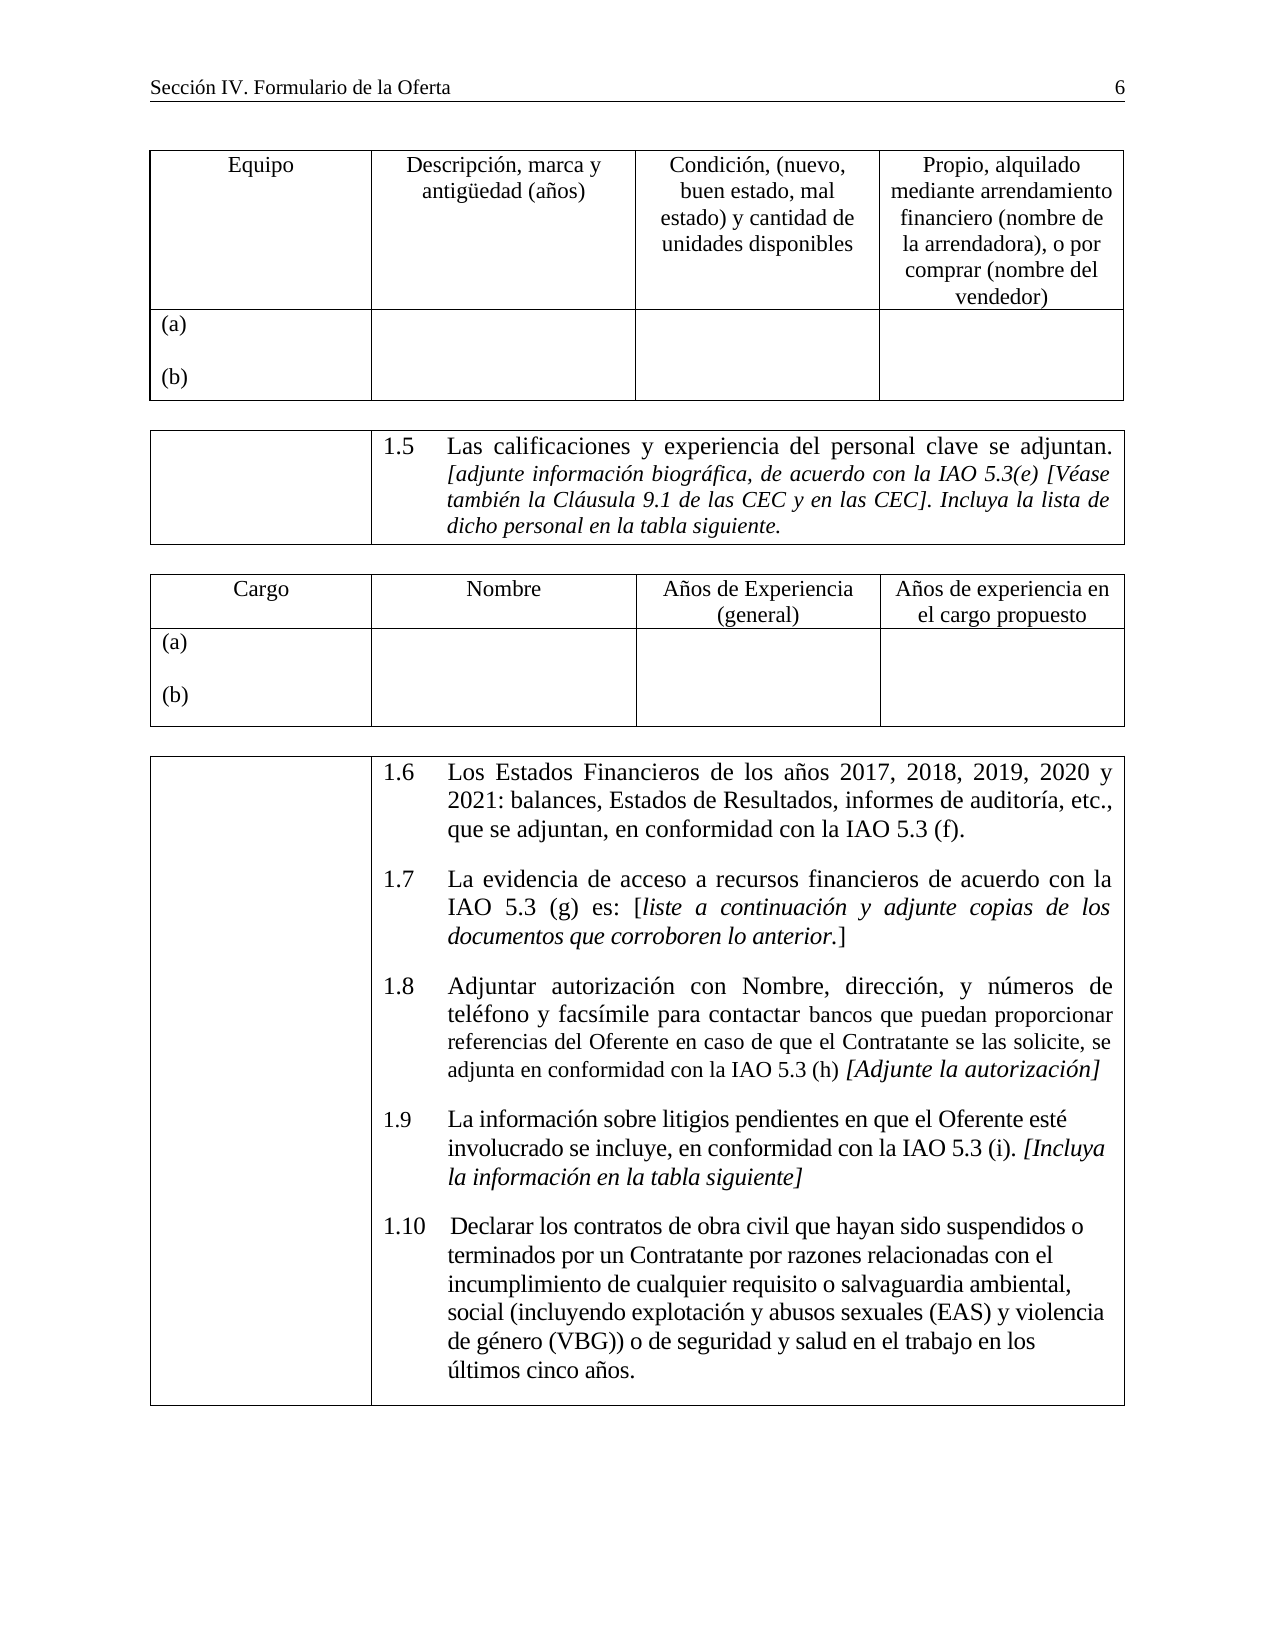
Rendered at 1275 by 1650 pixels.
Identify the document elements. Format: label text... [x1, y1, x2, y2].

table_header 1.5 Las calificaciones y experiencia del personal clave se adjuntan. [adjunte información biográfica, de acuerdo con la IAO 5.3(e) [Véase también la Cláusula 9.1 de las CEC y en las CEC]. Incluya la lista de dicho personal en la tabla siguiente. [372, 431, 1124, 544]
table_header [151, 431, 371, 544]
table_cell [636, 310, 879, 400]
table_cell (a) (b) [151, 310, 371, 400]
table_cell (a) (b) [151, 629, 371, 726]
table_cell [372, 629, 636, 726]
table_header [151, 757, 371, 1404]
table_header Años de experiencia en el cargo propuesto [881, 575, 1124, 627]
table_header Descripción, marca y antigüedad (años) [372, 151, 635, 309]
table_header Propio, alquilado mediante arrendamiento financiero (nombre de la arrendadora), o por comprar (nombre del vendedor) [880, 151, 1123, 309]
table_cell [637, 629, 880, 726]
table_header Equipo [151, 151, 371, 309]
table_header Nombre [372, 575, 636, 627]
table_cell [880, 310, 1123, 400]
table_header 1.6 Los Estados Financieros de los años 2017, 2018, 2019, 2020 y 2021: balances, Estados de Resultados, informes de auditoría, etc., que se adjuntan, en conformidad con la IAO 5.3 (f). 1.7 La evidencia de acceso a recursos financieros de acuerdo con la IAO 5.3 (g) es: [liste a continuación y adjunte copias de los documentos que corroboren lo anterior.] 1.8 Adjuntar autorización con Nombre, dirección, y números de teléfono y facsímile para contactar bancos que puedan proporcionar referencias del Oferente en caso de que el Contratante se las solicite, se adjunta en conformidad con la IAO 5.3 (h) [Adjunte la autorización] 1.9 La información sobre litigios pendientes en que el Oferente esté involucrado se incluye, en conformidad con la IAO 5.3 (i). [Incluya la información en la tabla siguiente] 1.10 Declarar los contratos de obra civil que hayan sido suspendidos o terminados por un Contratante por razones relacionadas con el incumplimiento de cualquier requisito o salvaguardia ambiental, social (incluyendo explotación y abusos sexuales (EAS) y violencia de género (VBG)) o de seguridad y salud en el trabajo en los últimos cinco años. [372, 757, 1124, 1404]
table_header Cargo [151, 575, 371, 627]
table_cell [881, 629, 1124, 726]
table_cell [372, 310, 635, 400]
table_header Condición, (nuevo, buen estado, mal estado) y cantidad de unidades disponibles [636, 151, 879, 309]
table_header Años de Experiencia (general) [637, 575, 880, 627]
